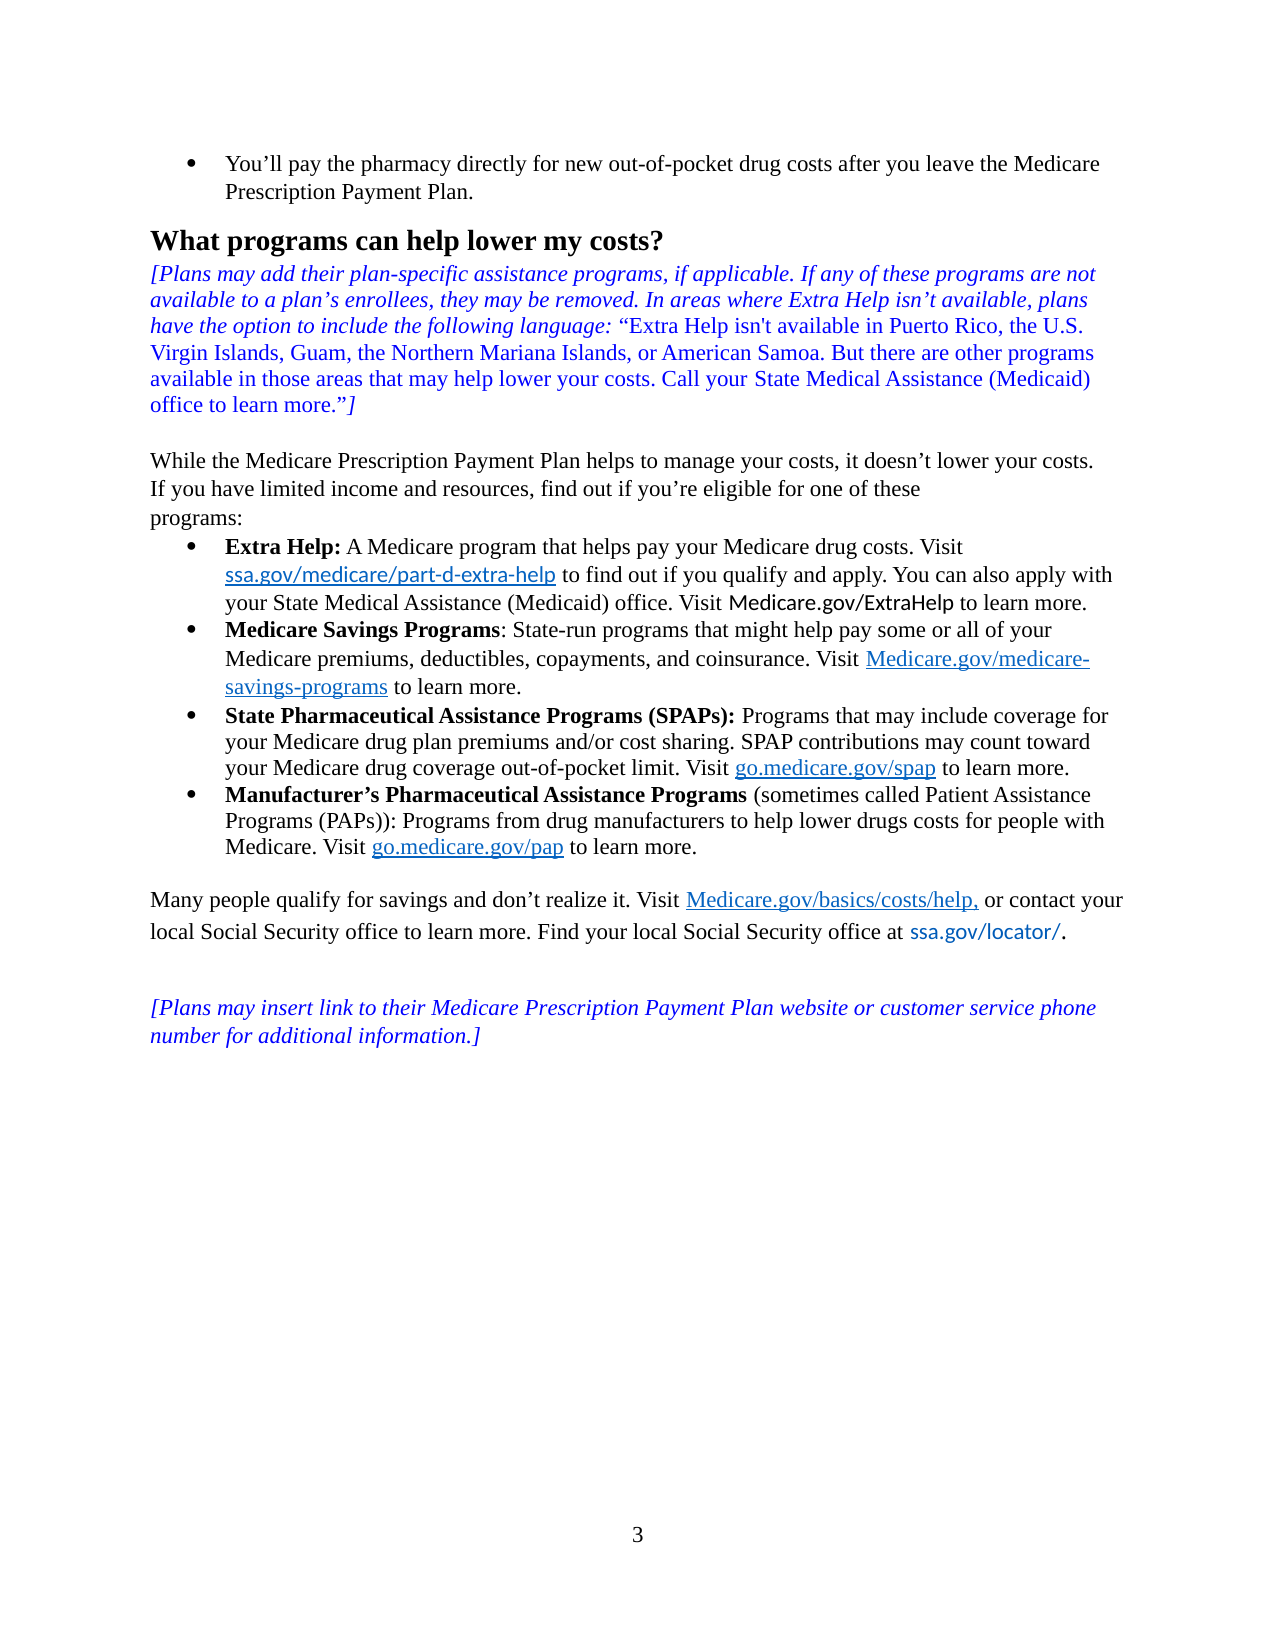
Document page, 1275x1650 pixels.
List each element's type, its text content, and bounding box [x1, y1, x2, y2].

text Many people qualify for savings and don’t realize it. Visit Medicare.gov/basics/costs/help, or contact your local Social Security office to learn more. Find your local Social Security office at ssa.gov/locator/. [150, 886, 1125, 946]
list Manufacturer’s Pharmaceutical Assistance Programs (sometimes called Patient Assistance Programs (PAPs)): Programs from drug manufacturers to help lower drugs costs for people with Medicare. Visit go.medicare.gov/pap to learn more. [187, 781, 1125, 860]
text What programs can help lower my costs? [150, 223, 1125, 257]
text If you have limited income and resources, find out if you’re eligible for one of these [150, 475, 1125, 502]
text [Plans may insert link to their Medicare Prescription Payment Plan website or customer service phone number for additional information.] [150, 994, 1125, 1049]
text programs: [150, 504, 1125, 530]
text [Plans may add their plan-specific assistance programs, if applicable. If any of these programs are not available to a plan’s enrollees, they may be removed. In areas where Extra Help isn’t available, plans have the option to include the following language: “Extra Help isn't available in Puerto Rico, the U.S. Virgin Islands, Guam, the Northern Mariana Islands, or American Samoa. But there are other programs available in those areas that may help lower your costs. Call your State Medical Assistance (Medicaid) office to learn more.”] [150, 260, 1125, 418]
list State Pharmaceutical Assistance Programs (SPAPs): Programs that may include coverage for your Medicare drug plan premiums and/or cost sharing. SPAP contributions may count toward your Medicare drug coverage out-of-pocket limit. Visit go.medicare.gov/spap to learn more. [187, 702, 1125, 781]
list Extra Help: A Medicare program that helps pay your Medicare drug costs. Visit ssa.gov/medicare/part-d-extra-help to find out if you qualify and apply. You can also apply with your State Medical Assistance (Medicaid) office. Visit Medicare.gov/ExtraHelp to learn more. [187, 532, 1125, 616]
list Medicare Savings Programs: State-run programs that might help pay some or all of your Medicare premiums, deductibles, copayments, and coinsurance. Visit Medicare.gov/medicare-savings-programs to learn more. [187, 616, 1125, 699]
text While the Medicare Prescription Payment Plan helps to manage your costs, it doesn’t lower your costs. [150, 447, 1125, 473]
list You’ll pay the pharmacy directly for new out-of-pocket drug costs after you leave the Medicare Prescription Payment Plan. [187, 150, 1125, 205]
